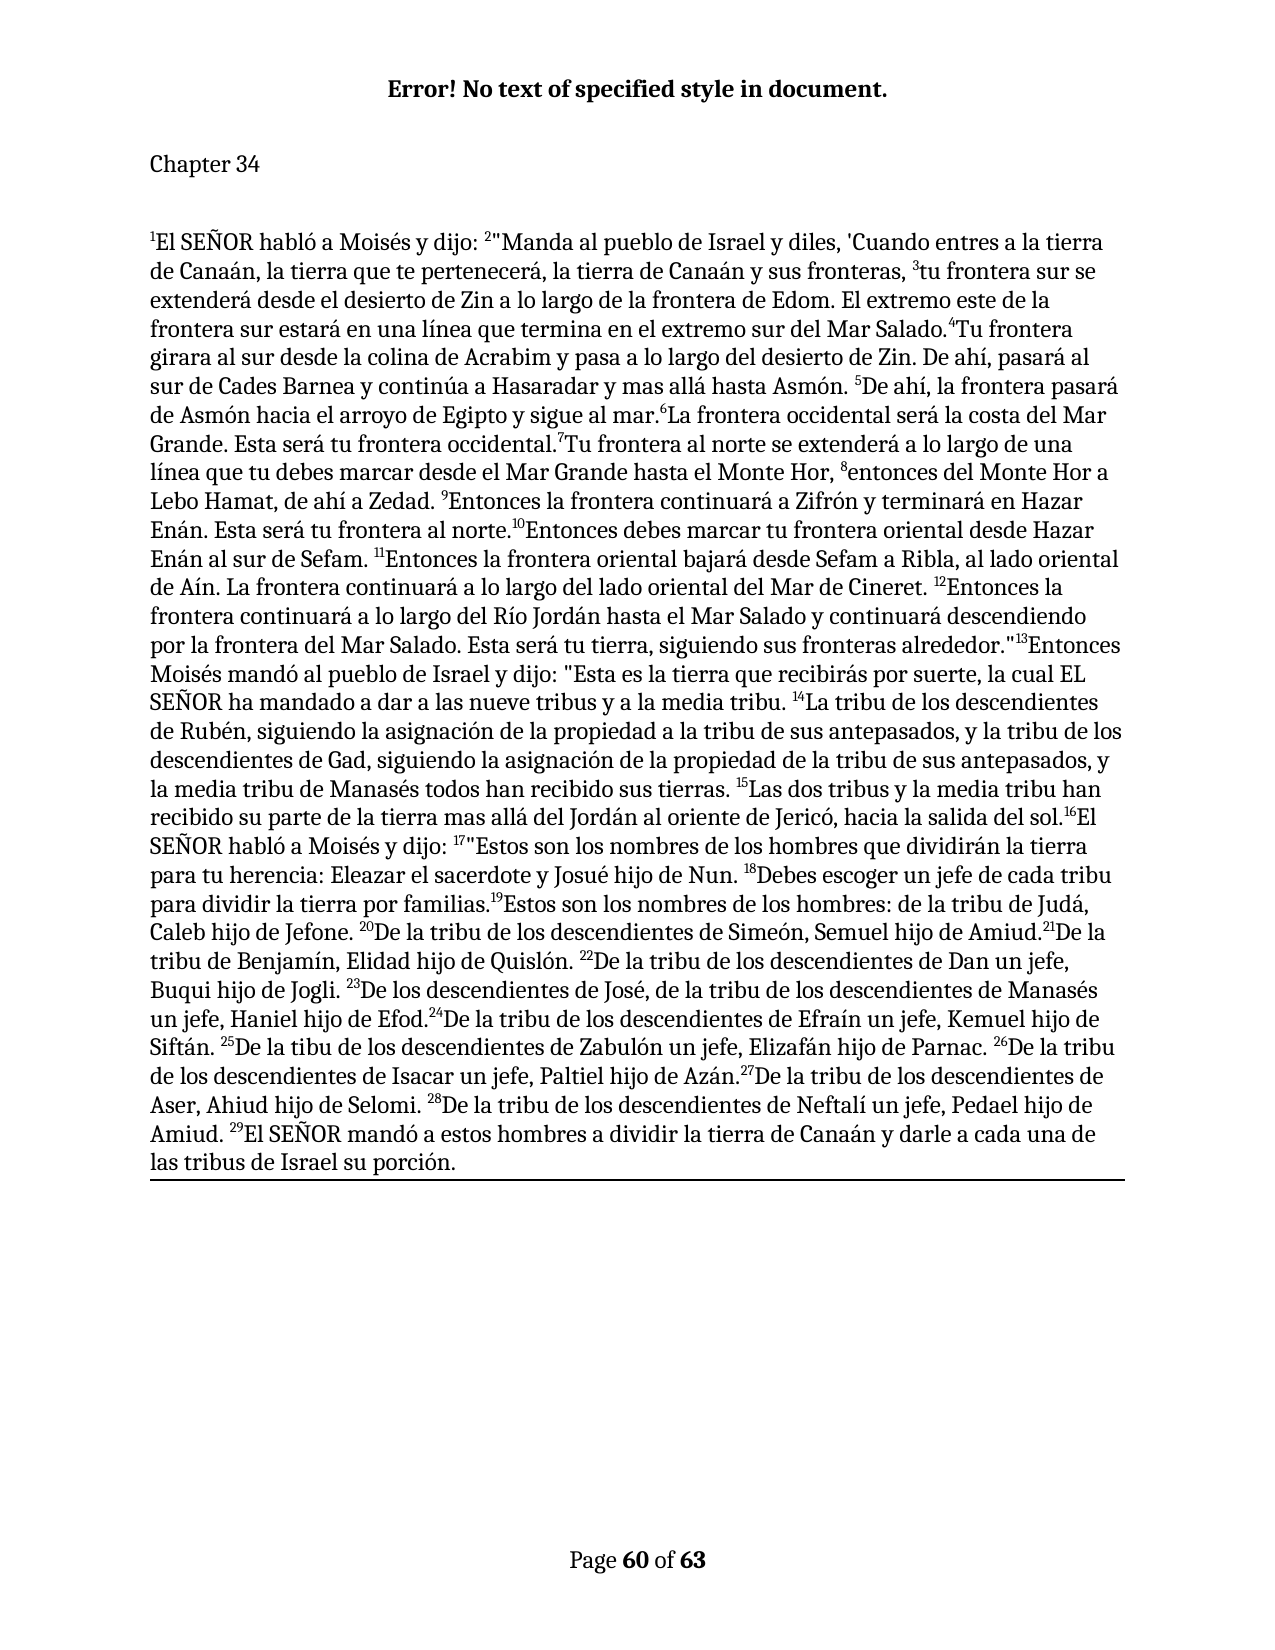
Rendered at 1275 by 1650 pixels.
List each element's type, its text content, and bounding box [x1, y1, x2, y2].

text Chapter 34 [150, 150, 1125, 207]
text 1El SEÑOR habló a Moisés y dijo: 2"Manda al pueblo de Israel y diles, 'Cuando entres a la tierra de Canaán, la tierra que te pertenecerá, la tierra de Canaán y sus fronteras, 3tu frontera sur se extenderá desde el desierto de Zin a lo largo de la frontera de Edom. El extremo este de la frontera sur estará en una línea que termina en el extremo sur del Mar Salado.4Tu frontera girara al sur desde la colina de Acrabim y pasa a lo largo del desierto de Zin. De ahí, pasará al sur de Cades Barnea y continúa a Hasaradar y mas allá hasta Asmón. 5De ahí, la frontera pasará de Asmón hacia el arroyo de Egipto y sigue al mar.6La frontera occidental será la costa del Mar Grande. Esta será tu frontera occidental.7Tu frontera al norte se extenderá a lo largo de una línea que tu debes marcar desde el Mar Grande hasta el Monte Hor, 8entonces del Monte Hor a Lebo Hamat, de ahí a Zedad. 9Entonces la frontera continuará a Zifrón y terminará en Hazar Enán. Esta será tu frontera al norte.10Entonces debes marcar tu frontera oriental desde Hazar Enán al sur de Sefam. 11Entonces la frontera oriental bajará desde Sefam a Ribla, al lado oriental de Aín. La frontera continuará a lo largo del lado oriental del Mar de Cineret. 12Entonces la frontera continuará a lo largo del Río Jordán hasta el Mar Salado y continuará descendiendo por la frontera del Mar Salado. Esta será tu tierra, siguiendo sus fronteras alrededor."13Entonces Moisés mandó al pueblo de Israel y dijo: "Esta es la tierra que recibirás por suerte, la cual EL SEÑOR ha mandado a dar a las nueve tribus y a la media tribu. 14La tribu de los descendientes de Rubén, siguiendo la asignación de la propiedad a la tribu de sus antepasados, y la tribu de los descendientes de Gad, siguiendo la asignación de la propiedad de la tribu de sus antepasados, y la media tribu de Manasés todos han recibido sus tierras. 15Las dos tribus y la media tribu han recibido su parte de la tierra mas allá del Jordán al oriente de Jericó, hacia la salida del sol.16El SEÑOR habló a Moisés y dijo: 17"Estos son los nombres de los hombres que dividirán la tierra para tu herencia: Eleazar el sacerdote y Josué hijo de Nun. 18Debes escoger un jefe de cada tribu para dividir la tierra por familias.19Estos son los nombres de los hombres: de la tribu de Judá, Caleb hijo de Jefone. 20De la tribu de los descendientes de Simeón, Semuel hijo de Amiud.21De la tribu de Benjamín, Elidad hijo de Quislón. 22De la tribu de los descendientes de Dan un jefe, Buqui hijo de Jogli. 23De los descendientes de José, de la tribu de los descendientes de Manasés un jefe, Haniel hijo de Efod.24De la tribu de los descendientes de Efraín un jefe, Kemuel hijo de Siftán. 25De la tibu de los descendientes de Zabulón un jefe, Elizafán hijo de Parnac. 26De la tribu de los descendientes de Isacar un jefe, Paltiel hijo de Azán.27De la tribu de los descendientes de Aser, Ahiud hijo de Selomi. 28De la tribu de los descendientes de Neftalí un jefe, Pedael hijo de Amiud. 29El SEÑOR mandó a estos hombres a dividir la tierra de Canaán y darle a cada una de las tribus de Israel su porción. [150, 228, 1125, 1179]
